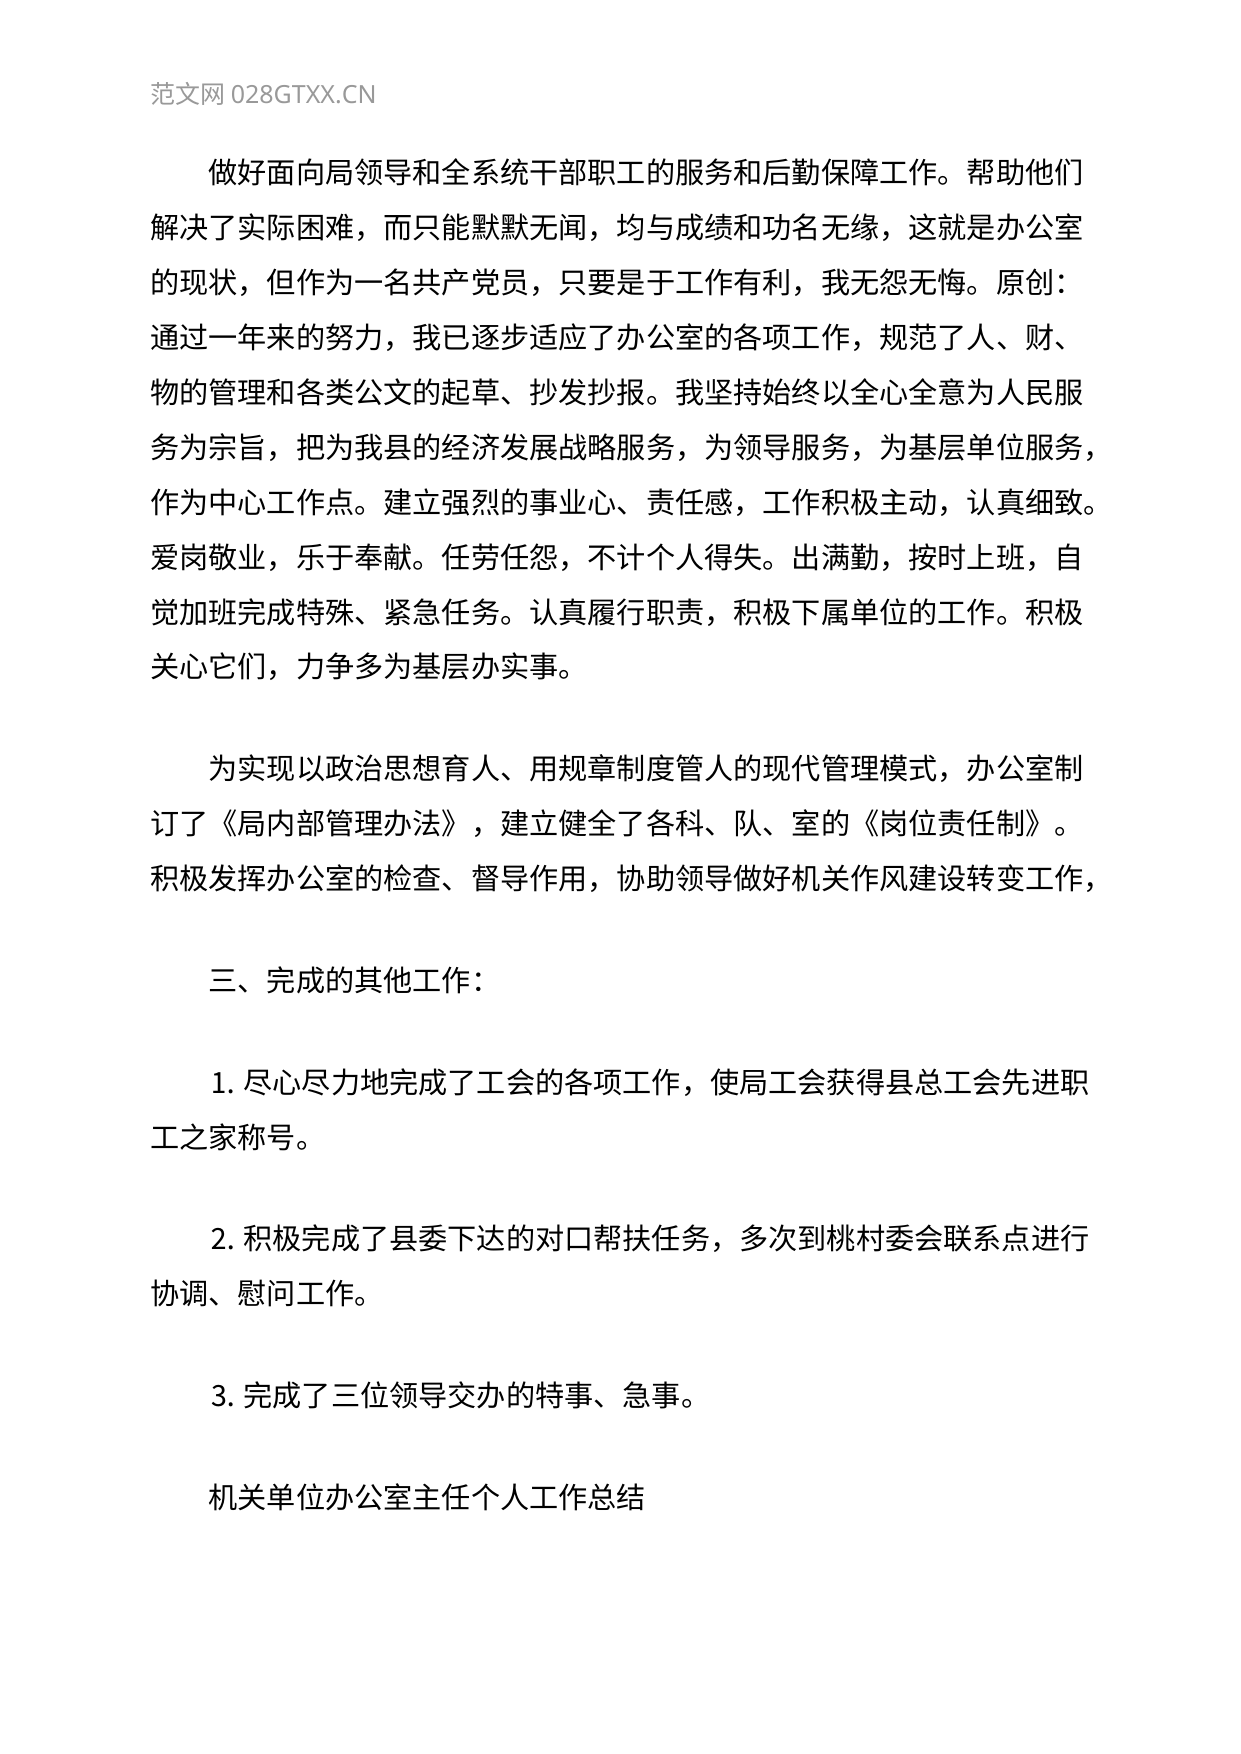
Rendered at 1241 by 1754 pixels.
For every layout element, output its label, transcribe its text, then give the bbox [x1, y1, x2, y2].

text 机关单位办公室主任个人工作总结 [150, 1475, 1090, 1517]
text 做好面向局领导和全系统干部职工的服务和后勤保障工作。帮助他们解决了实际困难，而只能默默无闻，均与成绩和功名无缘，这就是办公室的现状，但作为一名共产党员，只要是于工作有利，我无怨无悔。原创： 通过一年来的努力，我已逐步适应了办公室的各项工作，规范了人、财、物的管理和各类公文的起草、抄发抄报。我坚持始终以全心全意为人民服务为宗旨，把为我县的经济发展战略服务，为领导服务，为基层单位服务，作为中心工作点。建立强烈的事业心、责任感，工作积极主动，认真细致。爱岗敬业，乐于奉献。任劳任怨，不计个人得失。出满勤，按时上班，自觉加班完成特殊、紧急任务。认真履行职责，积极下属单位的工作。积极关心它们，力争多为基层办实事。 [150, 150, 1090, 686]
text 三、完成的其他工作： [150, 957, 1090, 1000]
text 为实现以政治思想育人、用规章制度管人的现代管理模式，办公室制订了《局内部管理办法》，建立健全了各科、队、室的《岗位责任制》。积极发挥办公室的检查、督导作用，协助领导做好机关作风建设转变工作， [150, 746, 1090, 898]
text ⒈尽心尽力地完成了工会的各项工作，使局工会获得县总工会先进职工之家称号。 [150, 1059, 1090, 1156]
text ⒊完成了三位领导交办的特事、急事。 [150, 1373, 1090, 1415]
text ⒉积极完成了县委下达的对口帮扶任务，多次到桃村委会联系点进行协调、慰问工作。 [150, 1216, 1090, 1313]
